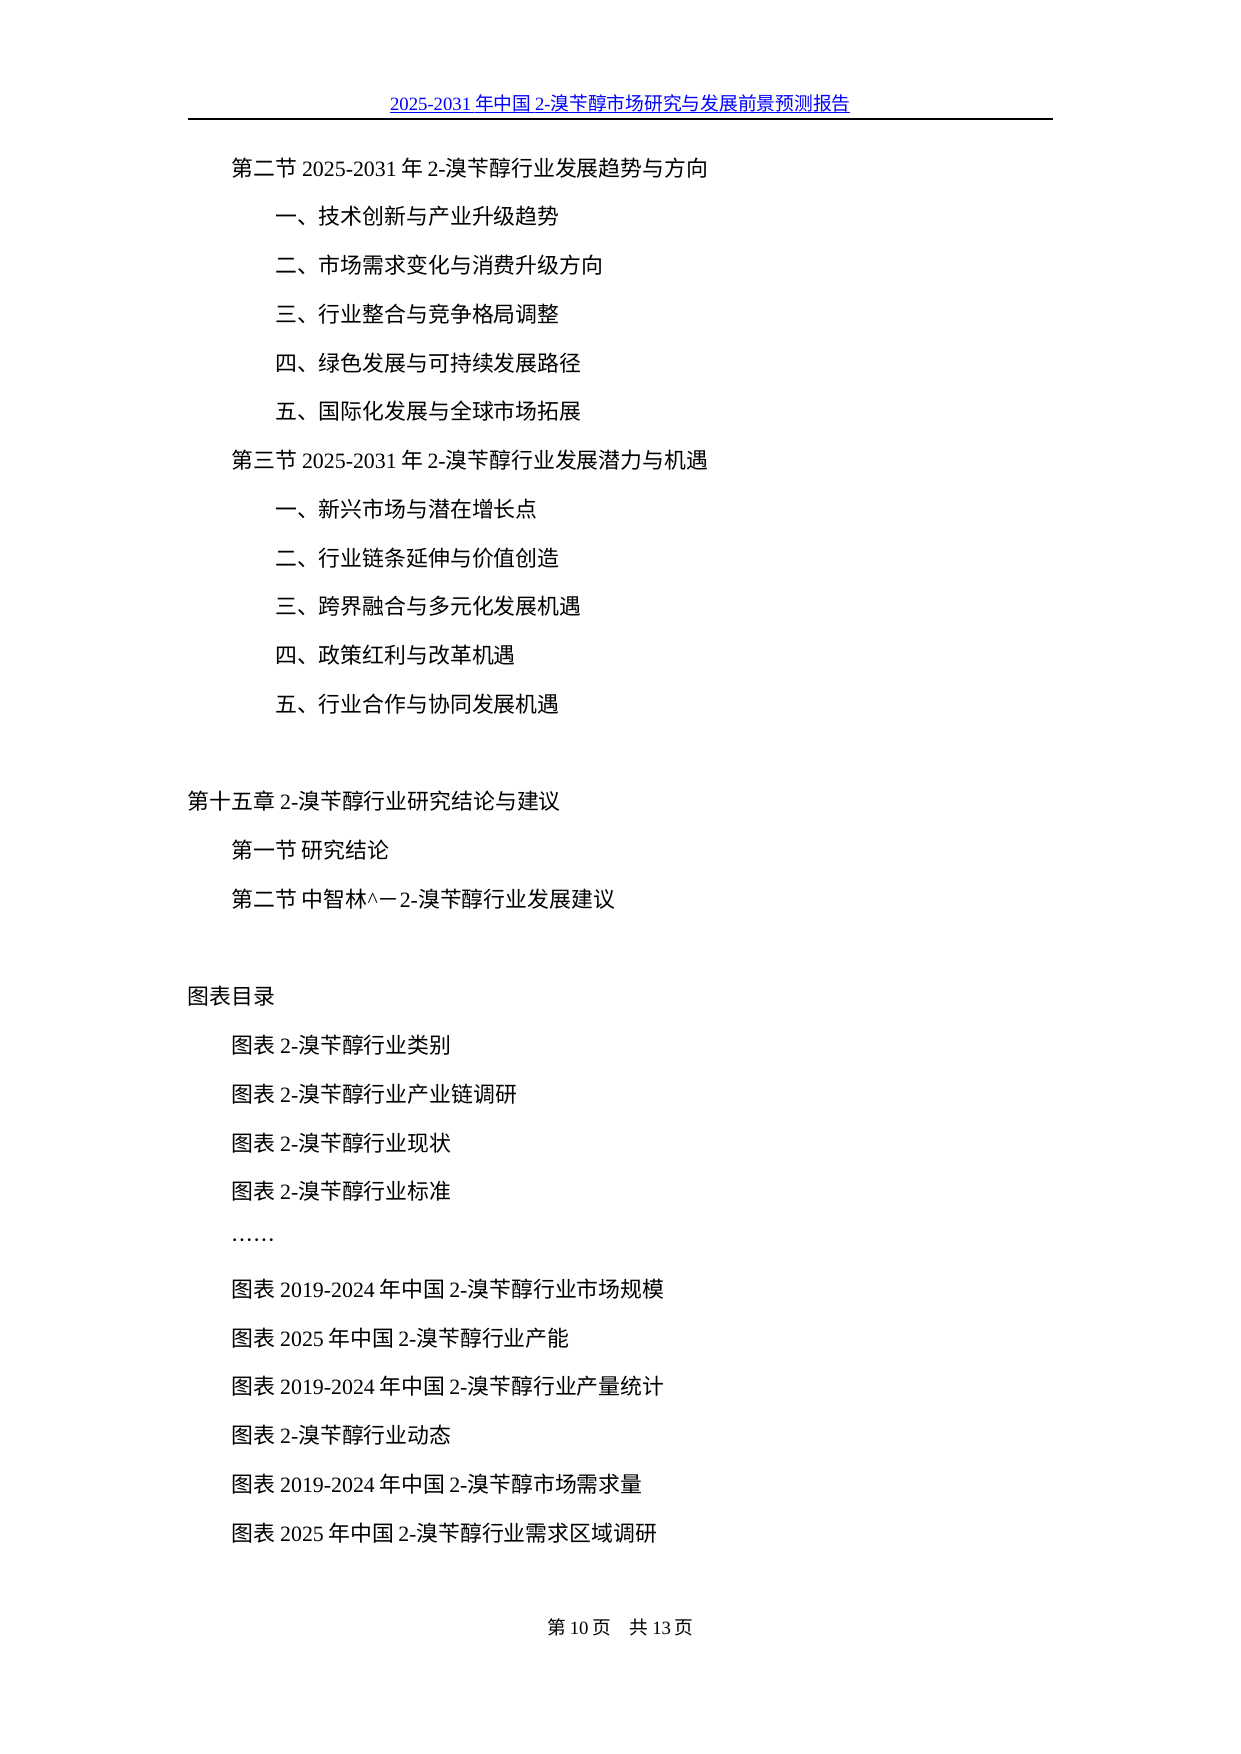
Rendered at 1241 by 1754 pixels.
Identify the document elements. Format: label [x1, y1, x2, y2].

text [187, 150, 1053, 1548]
